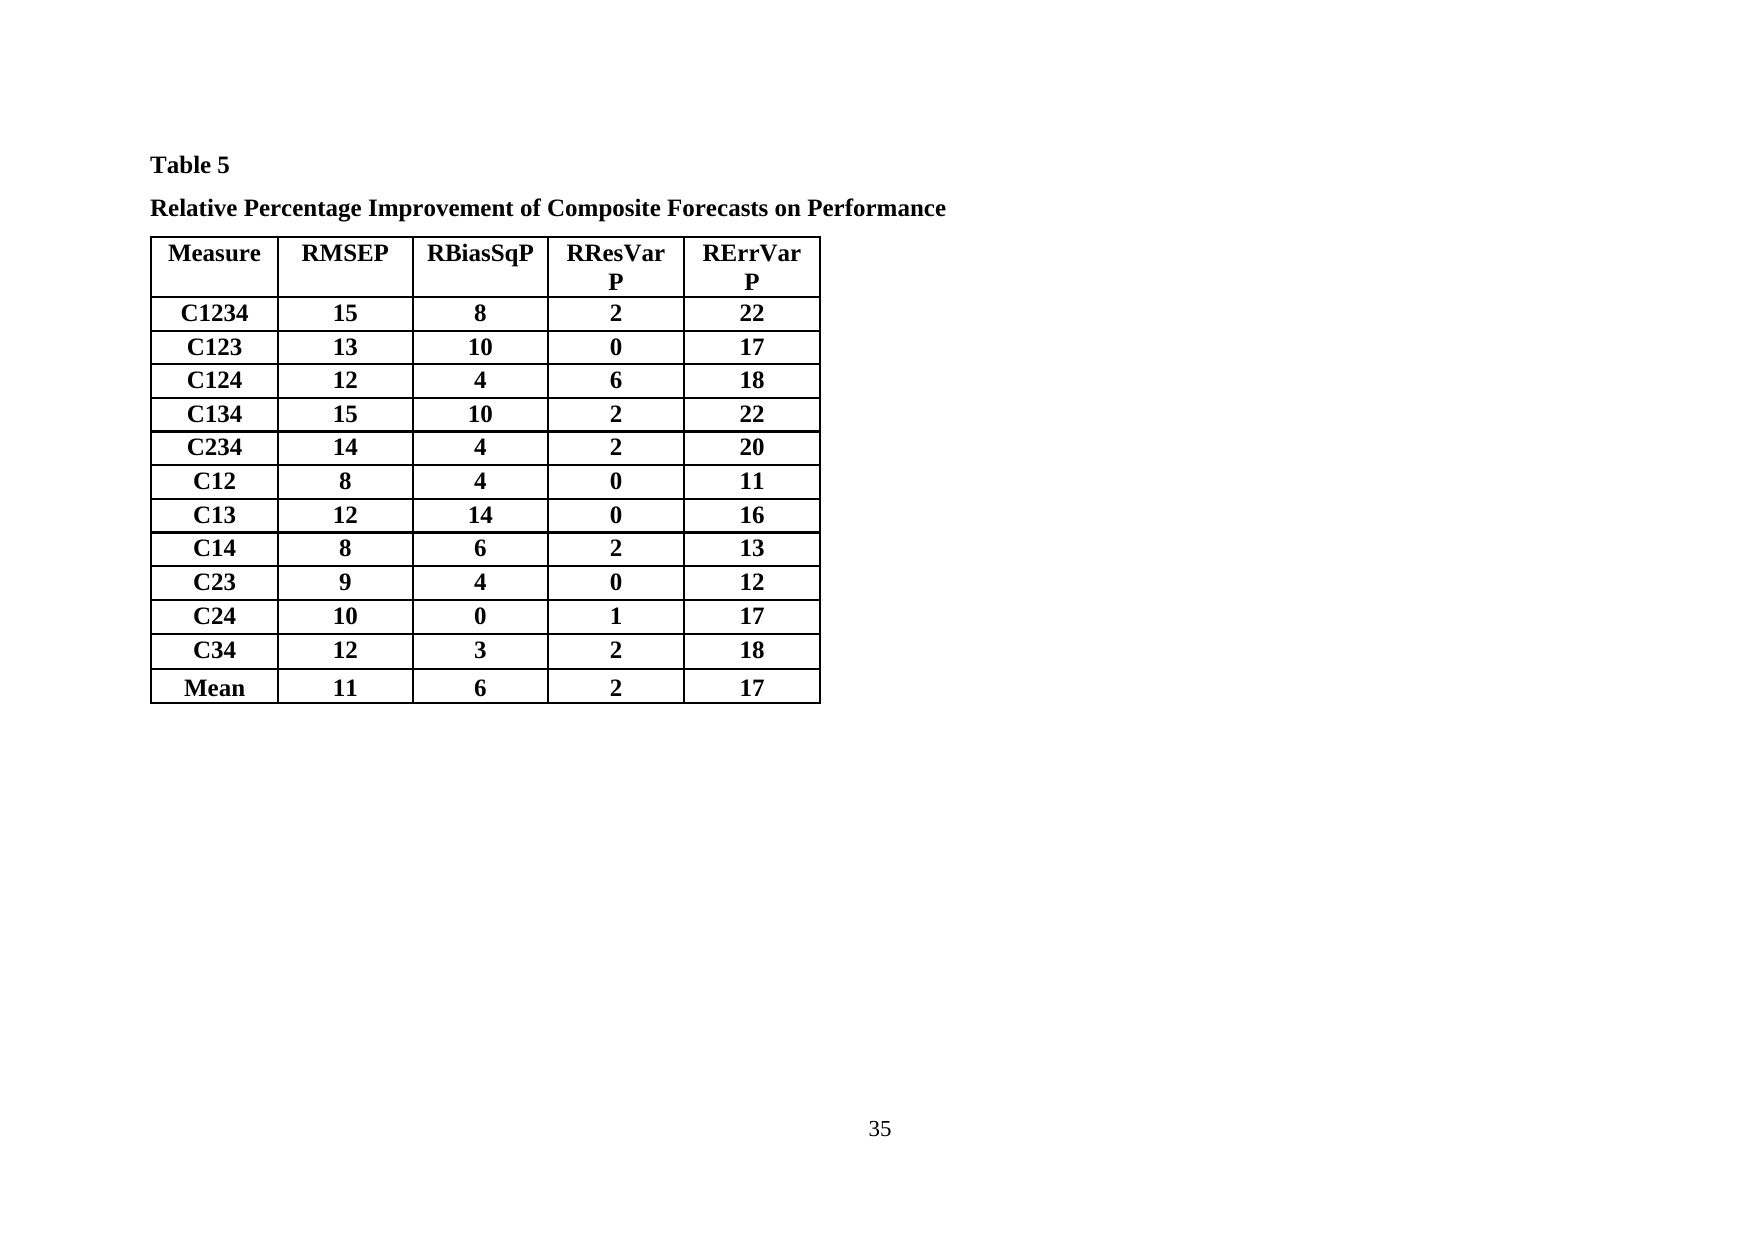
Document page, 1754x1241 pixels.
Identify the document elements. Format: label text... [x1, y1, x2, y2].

table_cell 15 [279, 298, 412, 329]
table_cell 17 [685, 601, 819, 633]
table_cell 11 [685, 466, 819, 498]
table_cell 18 [685, 365, 819, 397]
table_cell C24 [152, 601, 277, 633]
table_cell 0 [549, 500, 683, 531]
table_cell 11 [279, 670, 412, 702]
table_cell 16 [685, 500, 819, 531]
table_cell 2 [549, 534, 683, 565]
table_cell 10 [279, 601, 412, 633]
table_cell 14 [279, 433, 412, 464]
table_cell 0 [414, 601, 547, 633]
table_cell C123 [152, 332, 277, 363]
table_header Measure [152, 238, 277, 296]
table_cell 0 [549, 567, 683, 599]
table_cell 17 [685, 670, 819, 702]
table_cell C14 [152, 534, 277, 565]
table_header RResVarP [549, 238, 683, 296]
table_cell 17 [685, 332, 819, 363]
table_cell 12 [685, 567, 819, 599]
table_cell C134 [152, 399, 277, 430]
table_cell 4 [414, 567, 547, 599]
table_cell 14 [414, 500, 547, 531]
table_cell 8 [279, 466, 412, 498]
table_cell 3 [414, 635, 547, 667]
table_cell 13 [279, 332, 412, 363]
table_cell 13 [685, 534, 819, 565]
table_cell C34 [152, 635, 277, 667]
table_cell 6 [414, 670, 547, 702]
table_cell 0 [549, 466, 683, 498]
table_cell 22 [685, 399, 819, 430]
table_cell C234 [152, 433, 277, 464]
table_cell 2 [549, 298, 683, 329]
table_header RErrVarP [685, 238, 819, 296]
table_cell 4 [414, 365, 547, 397]
table_cell 8 [414, 298, 547, 329]
table_cell 10 [414, 332, 547, 363]
table_cell Mean [152, 670, 277, 702]
table_cell 2 [549, 670, 683, 702]
table_cell 8 [279, 534, 412, 565]
table_cell 15 [279, 399, 412, 430]
table_cell 20 [685, 433, 819, 464]
table_header RBiasSqP [414, 238, 547, 296]
table_cell 10 [414, 399, 547, 430]
table_header RMSEP [279, 238, 412, 296]
table_cell 12 [279, 500, 412, 531]
table_cell 2 [549, 399, 683, 430]
table_cell 4 [414, 433, 547, 464]
table_cell 6 [549, 365, 683, 397]
text Relative Percentage Improvement of Composite Forecasts on Performance [150, 193, 1541, 222]
table_cell 12 [279, 365, 412, 397]
table_cell 12 [279, 635, 412, 667]
table_cell 2 [549, 635, 683, 667]
table_cell C12 [152, 466, 277, 498]
table_cell C124 [152, 365, 277, 397]
table_cell 0 [549, 332, 683, 363]
table_cell C1234 [152, 298, 277, 329]
table_cell C23 [152, 567, 277, 599]
table_cell 1 [549, 601, 683, 633]
table_cell 9 [279, 567, 412, 599]
table_cell 2 [549, 433, 683, 464]
table_cell 22 [685, 298, 819, 329]
table_cell C13 [152, 500, 277, 531]
table_cell 18 [685, 635, 819, 667]
text Table 5 [150, 150, 1541, 179]
table_cell 6 [414, 534, 547, 565]
table_cell 4 [414, 466, 547, 498]
